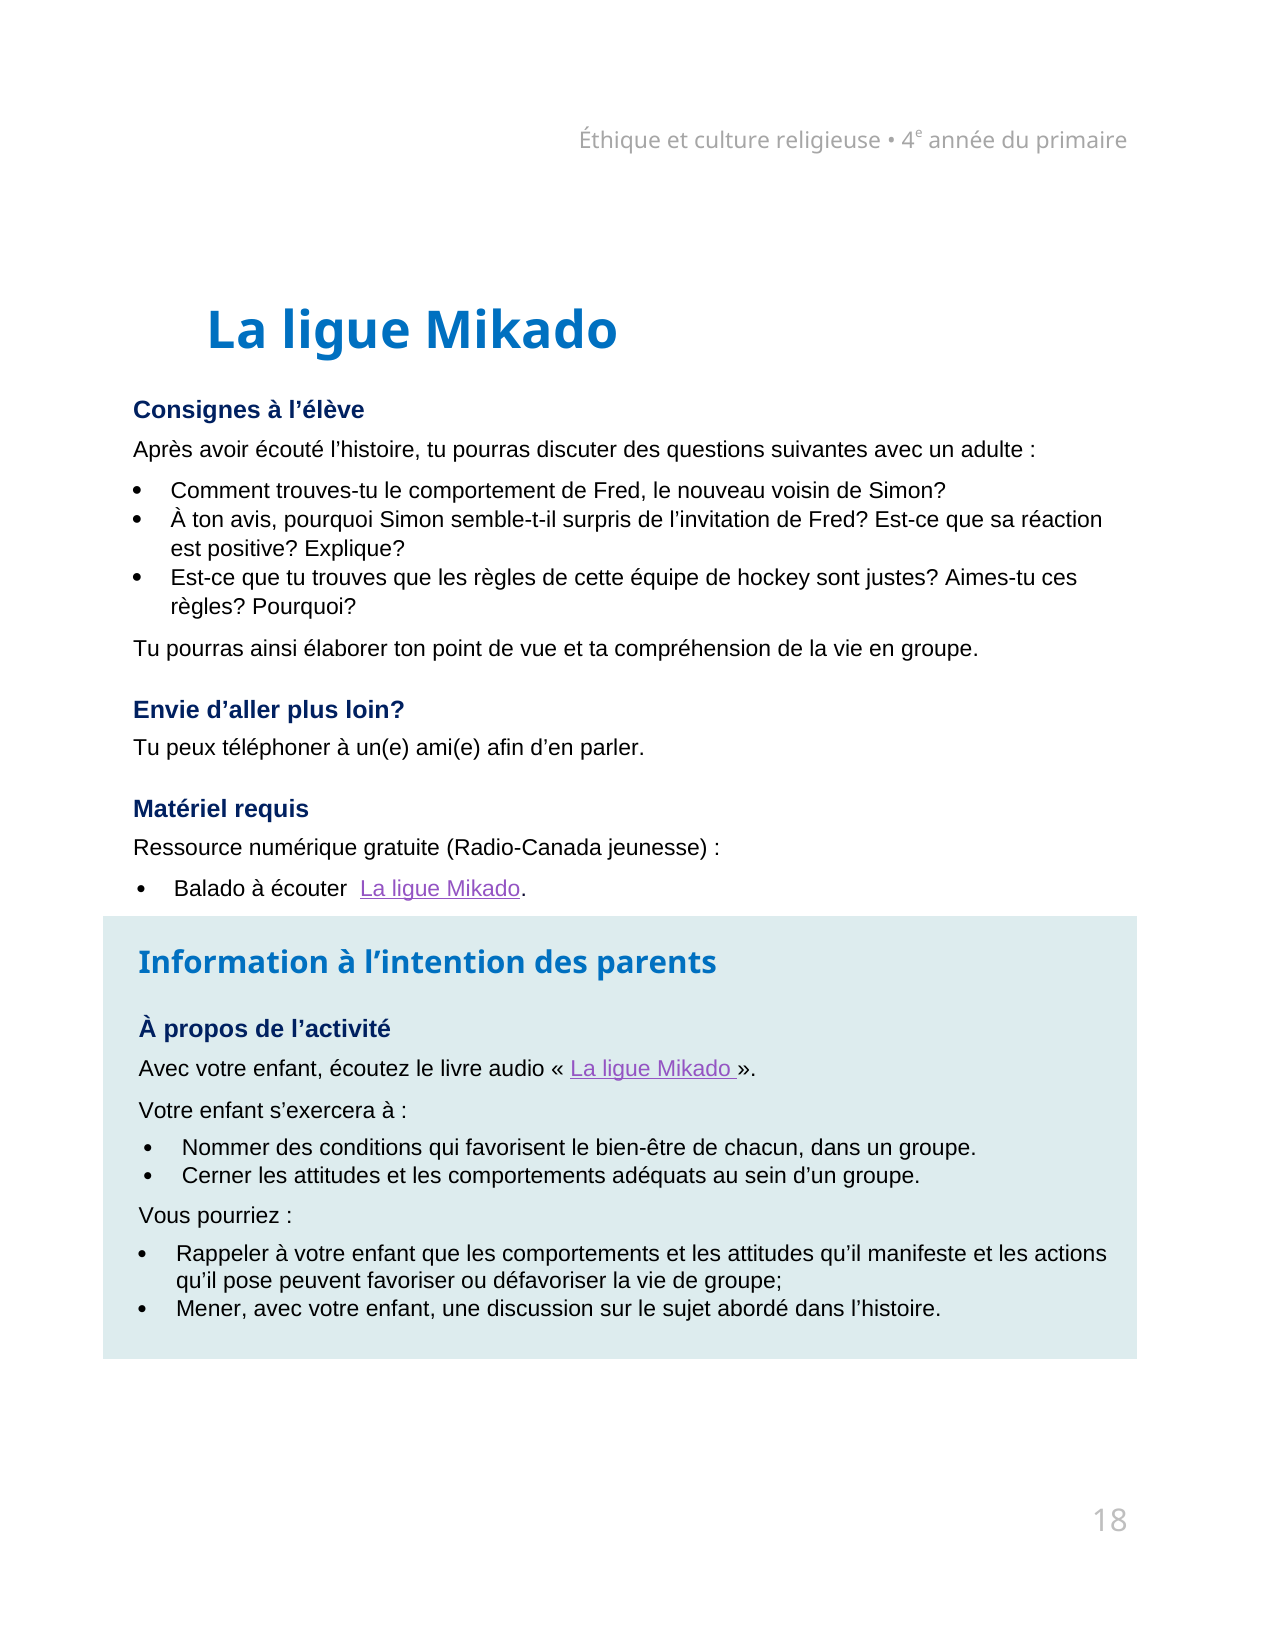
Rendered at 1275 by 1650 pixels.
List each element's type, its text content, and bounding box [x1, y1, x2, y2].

text La ligue Mikado [133, 293, 1127, 363]
text Matériel requis [133, 794, 1048, 823]
list Balado à écouter La ligue Mikado. [137, 875, 1127, 901]
list Est-ce que tu trouves que les règles de cette équipe de hockey sont justes? Aimes-tu ces règles? Pourquoi? [133, 564, 1122, 620]
text Envie d’aller plus loin? [133, 695, 1048, 724]
table_header Information à l’intention des parents À propos de l’activité Avec votre enfant, écoutez le livre audio « La ligue Mikado ». Votre enfant s’exercera à : Nommer des conditions qui favorisent le bien-être de chacun, dans un groupe. Cerner les attitudes et les comportements adéquats au sein d’un groupe. Vous pourriez : Rappeler à votre enfant que les comportements et les attitudes qu’il manifeste et les actions qu’il pose peuvent favoriser ou défavoriser la vie de groupe; Mener, avec votre enfant, une discussion sur le sujet abordé dans l’histoire. [103, 916, 1137, 1359]
text Ressource numérique gratuite (Radio-Canada jeunesse) : [133, 833, 1122, 860]
text Consignes à l’élève [133, 395, 1048, 423]
list Comment trouves-tu le comportement de Fred, le nouveau voisin de Simon? [133, 477, 1122, 504]
list À ton avis, pourquoi Simon semble-t-il surpris de l’invitation de Fred? Est-ce que sa réaction est positive? Explique? [133, 506, 1122, 562]
text Tu pourras ainsi élaborer ton point de vue et ta compréhension de la vie en groupe. [133, 635, 1122, 661]
text Tu peux téléphoner à un(e) ami(e) afin d’en parler. [133, 734, 1122, 761]
text Après avoir écouté l’histoire, tu pourras discuter des questions suivantes avec un adulte : [133, 436, 1122, 462]
